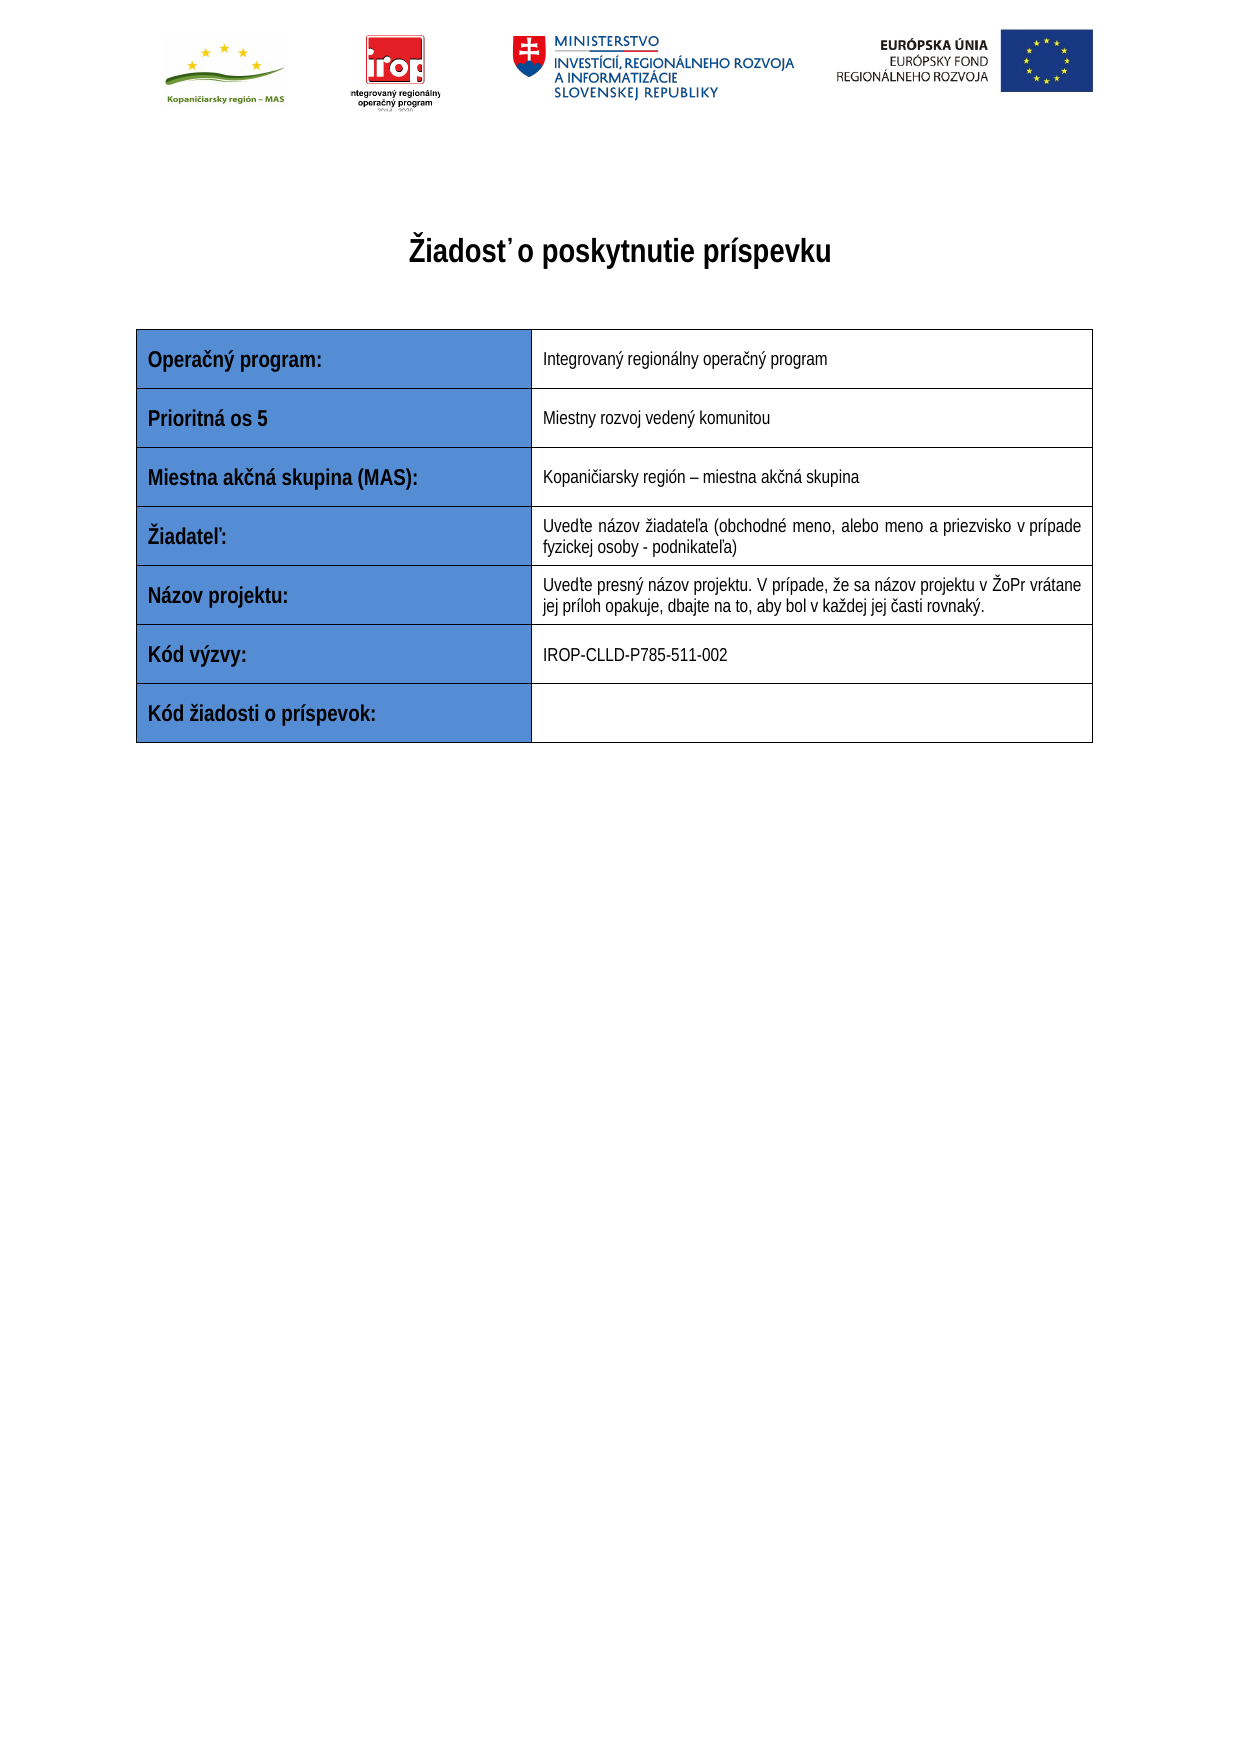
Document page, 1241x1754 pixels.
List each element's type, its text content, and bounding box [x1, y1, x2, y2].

table_cell Kopaničiarsky región – miestna akčná skupina [532, 448, 1092, 506]
picture [161, 33, 290, 110]
table_cell Uveďte presný názov projektu. V prípade, že sa názov projektu v ŽoPr vrátane jej príloh opakuje, dbajte na to, aby bol v každej jej časti rovnaký. [532, 566, 1092, 624]
text Žiadosť o poskytnutie príspevku [148, 231, 1093, 269]
table_cell Názov projektu: [137, 566, 531, 624]
picture [461, 0, 800, 106]
table_cell Uveďte názov žiadateľa (obchodné meno, alebo meno a priezvisko v prípade fyzickej osoby - podnikateľa) [532, 507, 1092, 565]
table_cell Kód výzvy: [137, 625, 531, 683]
table_cell Miestny rozvoj vedený komunitou [532, 389, 1092, 447]
table_cell [532, 684, 1092, 742]
picture [349, 35, 440, 111]
table_cell Miestna akčná skupina (MAS): [137, 448, 531, 506]
table_cell IROP-CLLD-P785-511-002 [532, 625, 1092, 683]
table_header Integrovaný regionálny operačný program [532, 330, 1092, 388]
table_cell Žiadateľ: [137, 507, 531, 565]
table_cell Kód žiadosti o príspevok: [137, 684, 531, 742]
table_header Operačný program: [137, 330, 531, 388]
picture [829, 23, 1095, 96]
table_cell Prioritná os 5 [137, 389, 531, 447]
